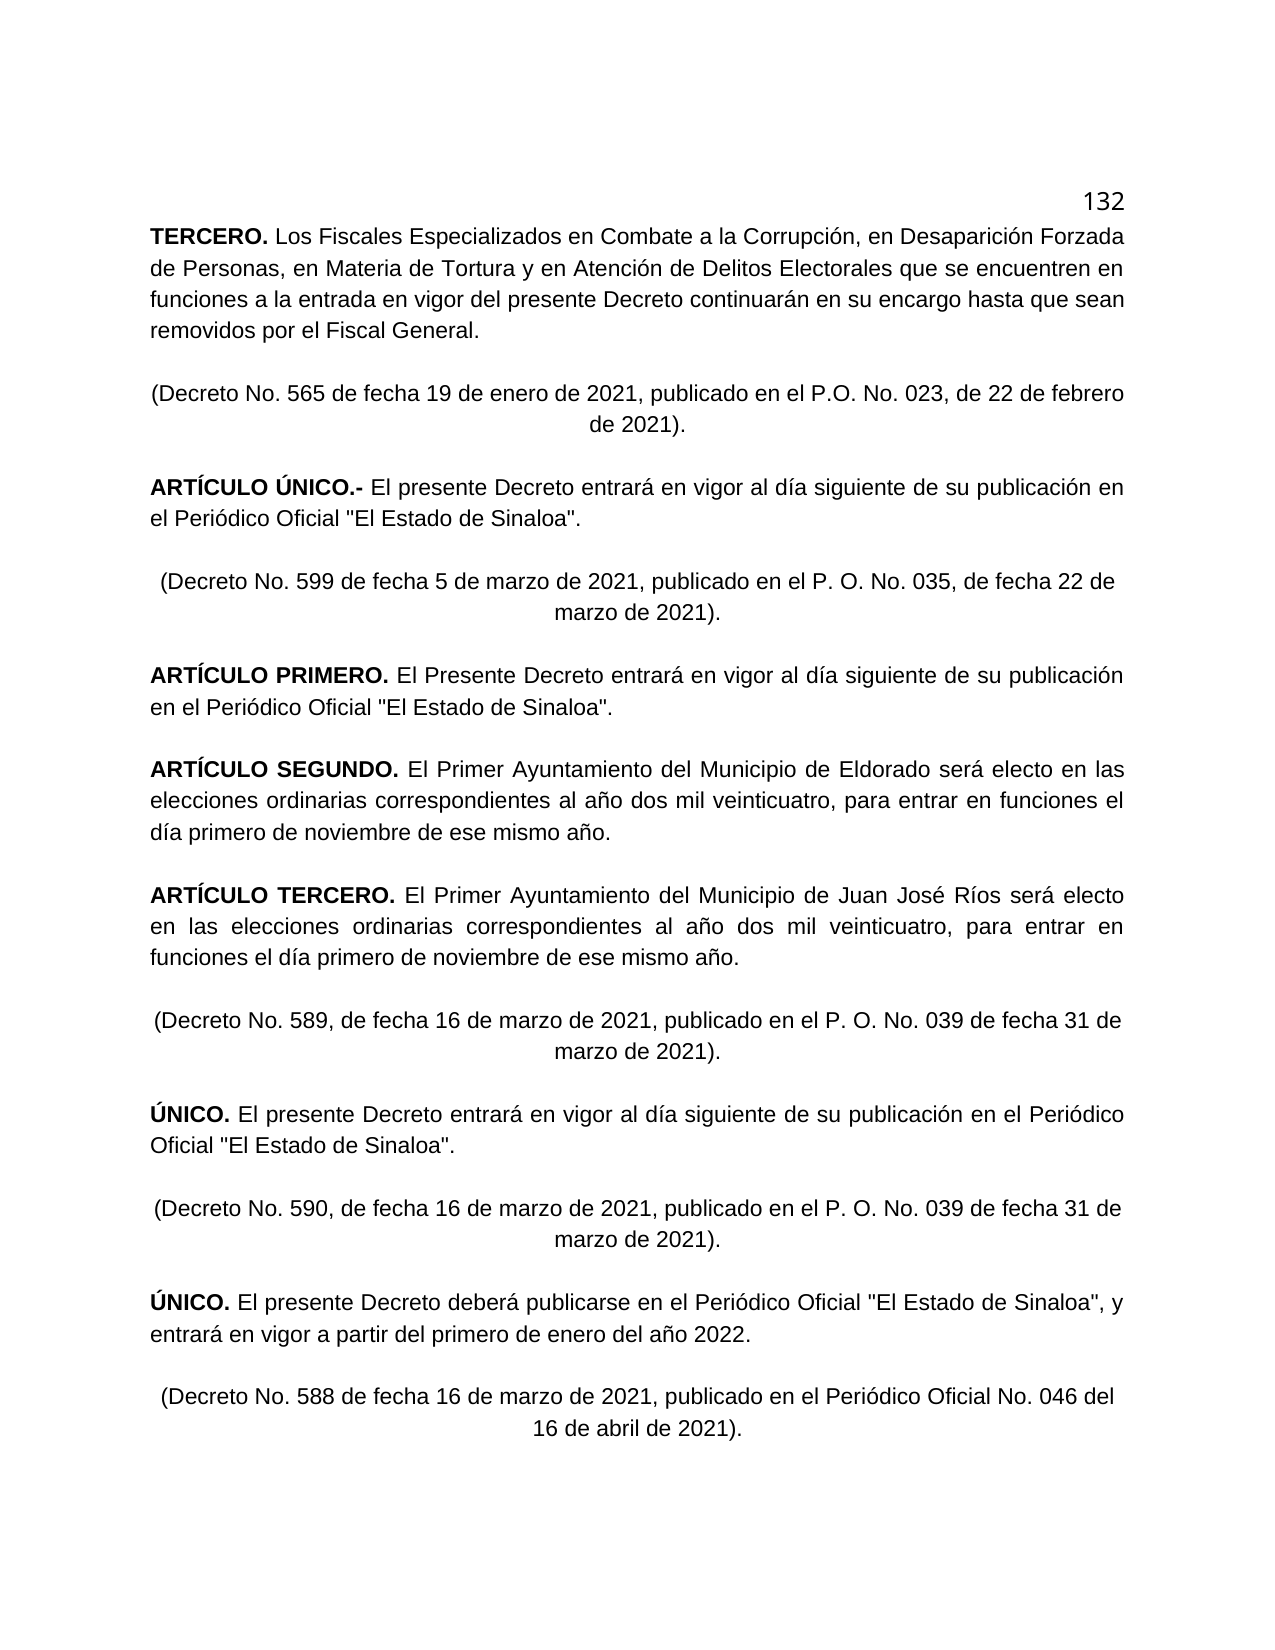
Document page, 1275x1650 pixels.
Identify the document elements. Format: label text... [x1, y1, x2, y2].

list TERCERO. Los Fiscales Especializados en Combate a la Corrupción, en Desaparición Forzada de Personas, en Materia de Tortura y en Atención de Delitos Electorales que se encuentren en funciones a la entrada en vigor del presente Decreto continuarán en su encargo hasta que sean removidos por el Fiscal General. [150, 184, 1125, 343]
list ARTÍCULO SEGUNDO. El Primer Ayuntamiento del Municipio de Eldorado será electo en las elecciones ordinarias correspondientes al año dos mil veinticuatro, para entrar en funciones el día primero de noviembre de ese mismo año. [150, 756, 1125, 845]
list ÚNICO. El presente Decreto deberá publicarse en el Periódico Oficial "El Estado de Sinaloa", y entrará en vigor a partir del primero de enero del año 2022. [150, 1289, 1125, 1347]
list (Decreto No. 599 de fecha 5 de marzo de 2021, publicado en el P. O. No. 035, de fecha 22 de marzo de 2021). [150, 568, 1125, 626]
list ARTÍCULO TERCERO. El Primer Ayuntamiento del Municipio de Juan José Ríos será electo en las elecciones ordinarias correspondientes al año dos mil veinticuatro, para entrar en funciones el día primero de noviembre de ese mismo año. [150, 882, 1125, 971]
list (Decreto No. 588 de fecha 16 de marzo de 2021, publicado en el Periódico Oficial No. 046 del 16 de abril de 2021). [150, 1383, 1125, 1441]
list (Decreto No. 590, de fecha 16 de marzo de 2021, publicado en el P. O. No. 039 de fecha 31 de marzo de 2021). [150, 1195, 1125, 1253]
list ARTÍCULO ÚNICO.- El presente Decreto entrará en vigor al día siguiente de su publicación en el Periódico Oficial "El Estado de Sinaloa". [150, 474, 1125, 532]
list (Decreto No. 589, de fecha 16 de marzo de 2021, publicado en el P. O. No. 039 de fecha 31 de marzo de 2021). [150, 1007, 1125, 1065]
list ARTÍCULO PRIMERO. El Presente Decreto entrará en vigor al día siguiente de su publicación en el Periódico Oficial "El Estado de Sinaloa". [150, 662, 1125, 720]
list ÚNICO. El presente Decreto entrará en vigor al día siguiente de su publicación en el Periódico Oficial "El Estado de Sinaloa". [150, 1101, 1125, 1159]
list (Decreto No. 565 de fecha 19 de enero de 2021, publicado en el P.O. No. 023, de 22 de febrero de 2021). [150, 380, 1125, 438]
